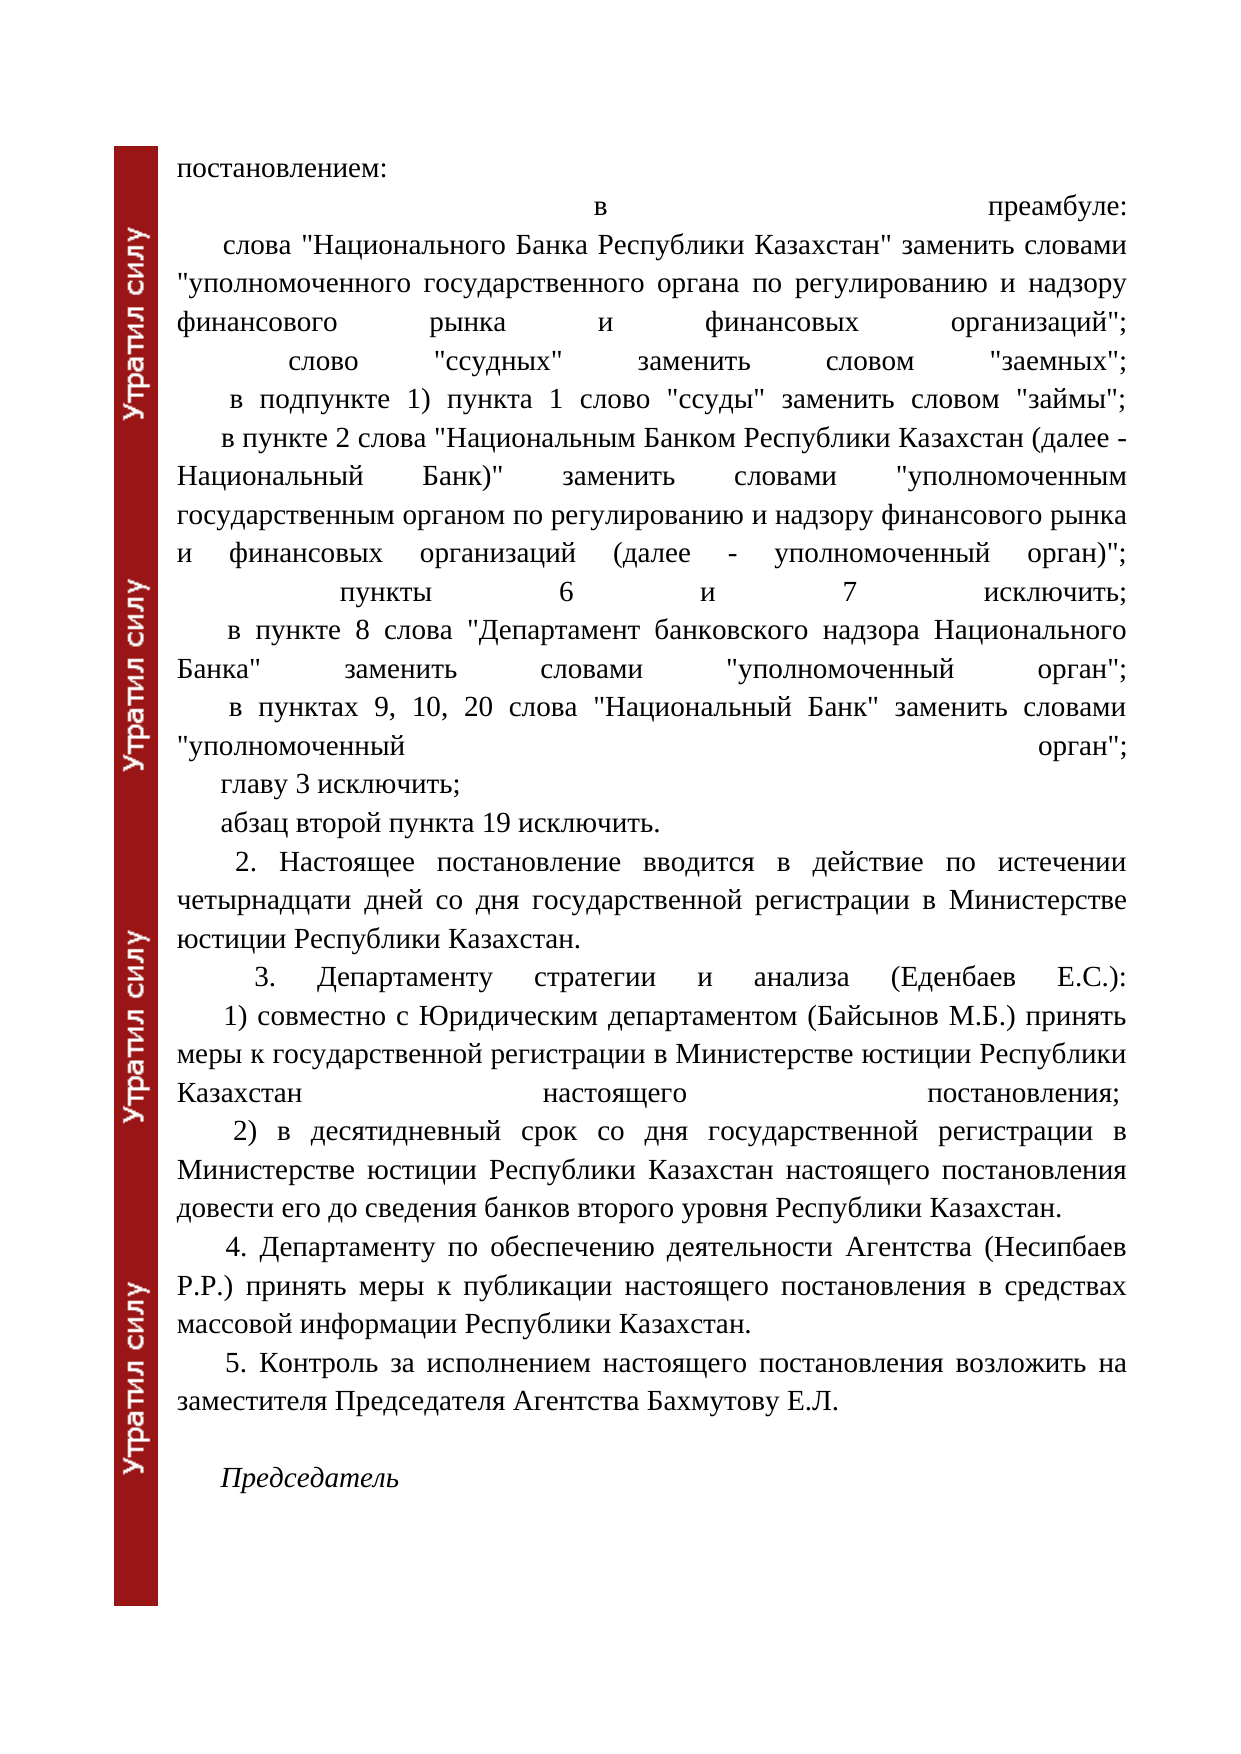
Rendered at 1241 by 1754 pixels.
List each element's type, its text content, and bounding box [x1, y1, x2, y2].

text Председатель [112, 1460, 1128, 1494]
text абзац второй пункта 19 исключить. [112, 805, 1128, 839]
text 3. Департаменту стратегии и анализа (Еденбаев Е.С.): 1) совместно с Юридическим департаментом (Байсынов М.Б.) принять меры к государственной регистрации в Министерстве юстиции Республики Казахстан настоящего постановления; 2) в десятидневный срок со дня государственной регистрации в Министерстве юстиции Республики Казахстан настоящего постановления довести его до сведения банков второго уровня Республики Казахстан. [112, 959, 1128, 1224]
text 2. Настоящее постановление вводится в действие по истечении четырнадцати дней со дня государственной регистрации в Министерстве юстиции Республики Казахстан. [112, 844, 1128, 954]
picture [114, 146, 158, 150]
text 4. Департаменту по обеспечению деятельности Агентства (Несипбаев Р.Р.) принять меры к публикации настоящего постановления в средствах массовой информации Республики Казахстан. [112, 1229, 1128, 1340]
picture [114, 1417, 158, 1460]
picture [114, 954, 158, 959]
picture [114, 1224, 158, 1229]
picture [114, 1340, 158, 1345]
text 5. Контроль за исполнением настоящего постановления возложить на заместителя Председателя Агентства Бахмутову Е.Л. [112, 1345, 1128, 1417]
picture [114, 839, 158, 844]
picture [114, 800, 158, 805]
picture [114, 1494, 158, 1606]
